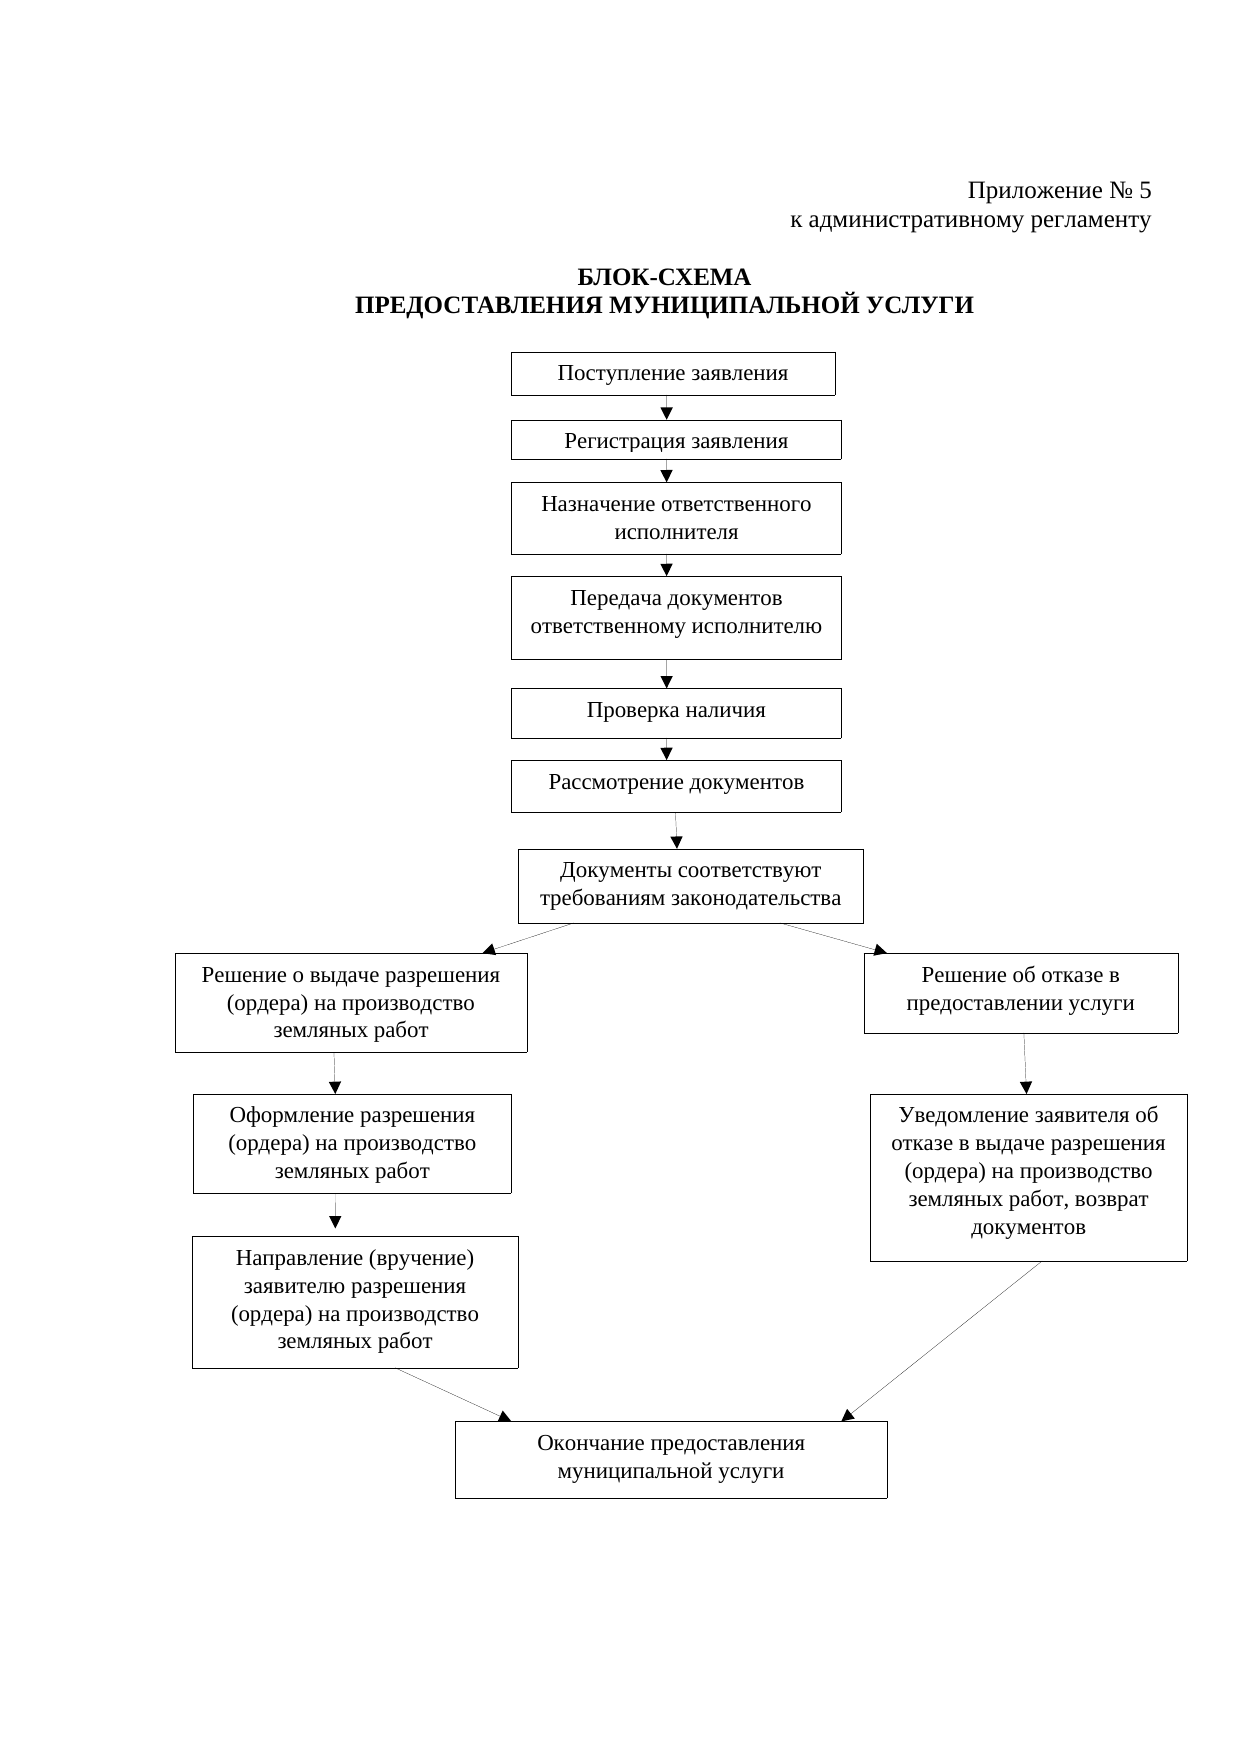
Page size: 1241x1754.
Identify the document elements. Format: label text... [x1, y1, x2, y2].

subtitle БЛОК-СХЕМА [177, 262, 1152, 291]
subtitle ПРЕДОСТАВЛЕНИЯ МУНИЦИПАЛЬНОЙ УСЛУГИ [177, 291, 1152, 319]
text к административному регламенту [177, 204, 1152, 233]
text Приложение № 5 [177, 176, 1152, 204]
